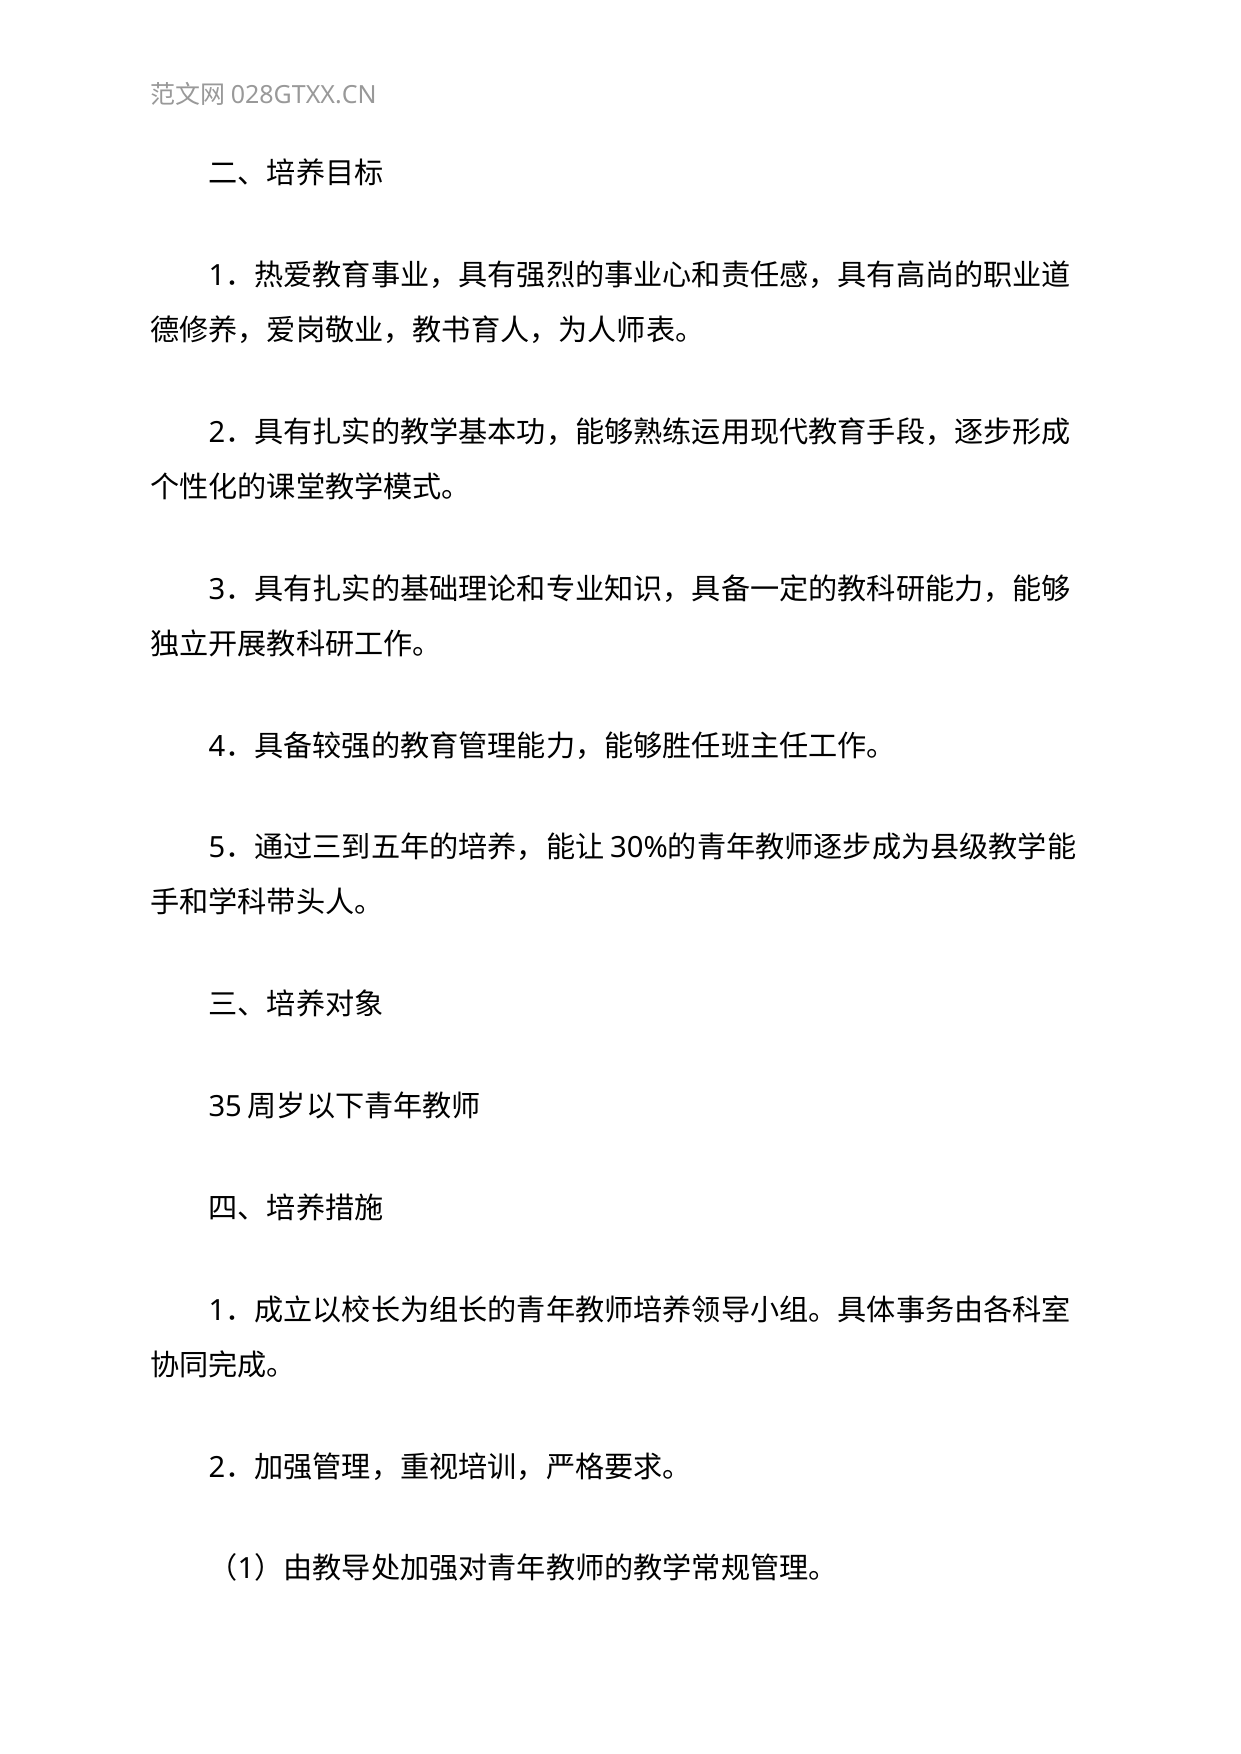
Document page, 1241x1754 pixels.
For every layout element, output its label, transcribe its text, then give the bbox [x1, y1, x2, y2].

text 二、培养目标 [150, 150, 1090, 192]
text 1．热爱教育事业，具有强烈的事业心和责任感，具有高尚的职业道德修养，爱岗敬业，教书育人，为人师表。 [150, 252, 1090, 349]
text 2．具有扎实的教学基本功，能够熟练运用现代教育手段，逐步形成个性化的课堂教学模式。 [150, 408, 1090, 506]
text （1）由教导处加强对青年教师的教学常规管理。 [150, 1545, 1090, 1587]
text 3．具有扎实的基础理论和专业知识，具备一定的教科研能力，能够独立开展教科研工作。 [150, 565, 1090, 663]
text 四、培养措施 [150, 1184, 1090, 1227]
text 35周岁以下青年教师 [150, 1083, 1090, 1125]
text 2．加强管理，重视培训，严格要求。 [150, 1443, 1090, 1486]
text 4．具备较强的教育管理能力，能够胜任班主任工作。 [150, 722, 1090, 764]
text 三、培养对象 [150, 981, 1090, 1023]
text 1．成立以校长为组长的青年教师培养领导小组。具体事务由各科室协同完成。 [150, 1286, 1090, 1384]
text 5．通过三到五年的培养，能让30%的青年教师逐步成为县级教学能手和学科带头人。 [150, 824, 1090, 921]
